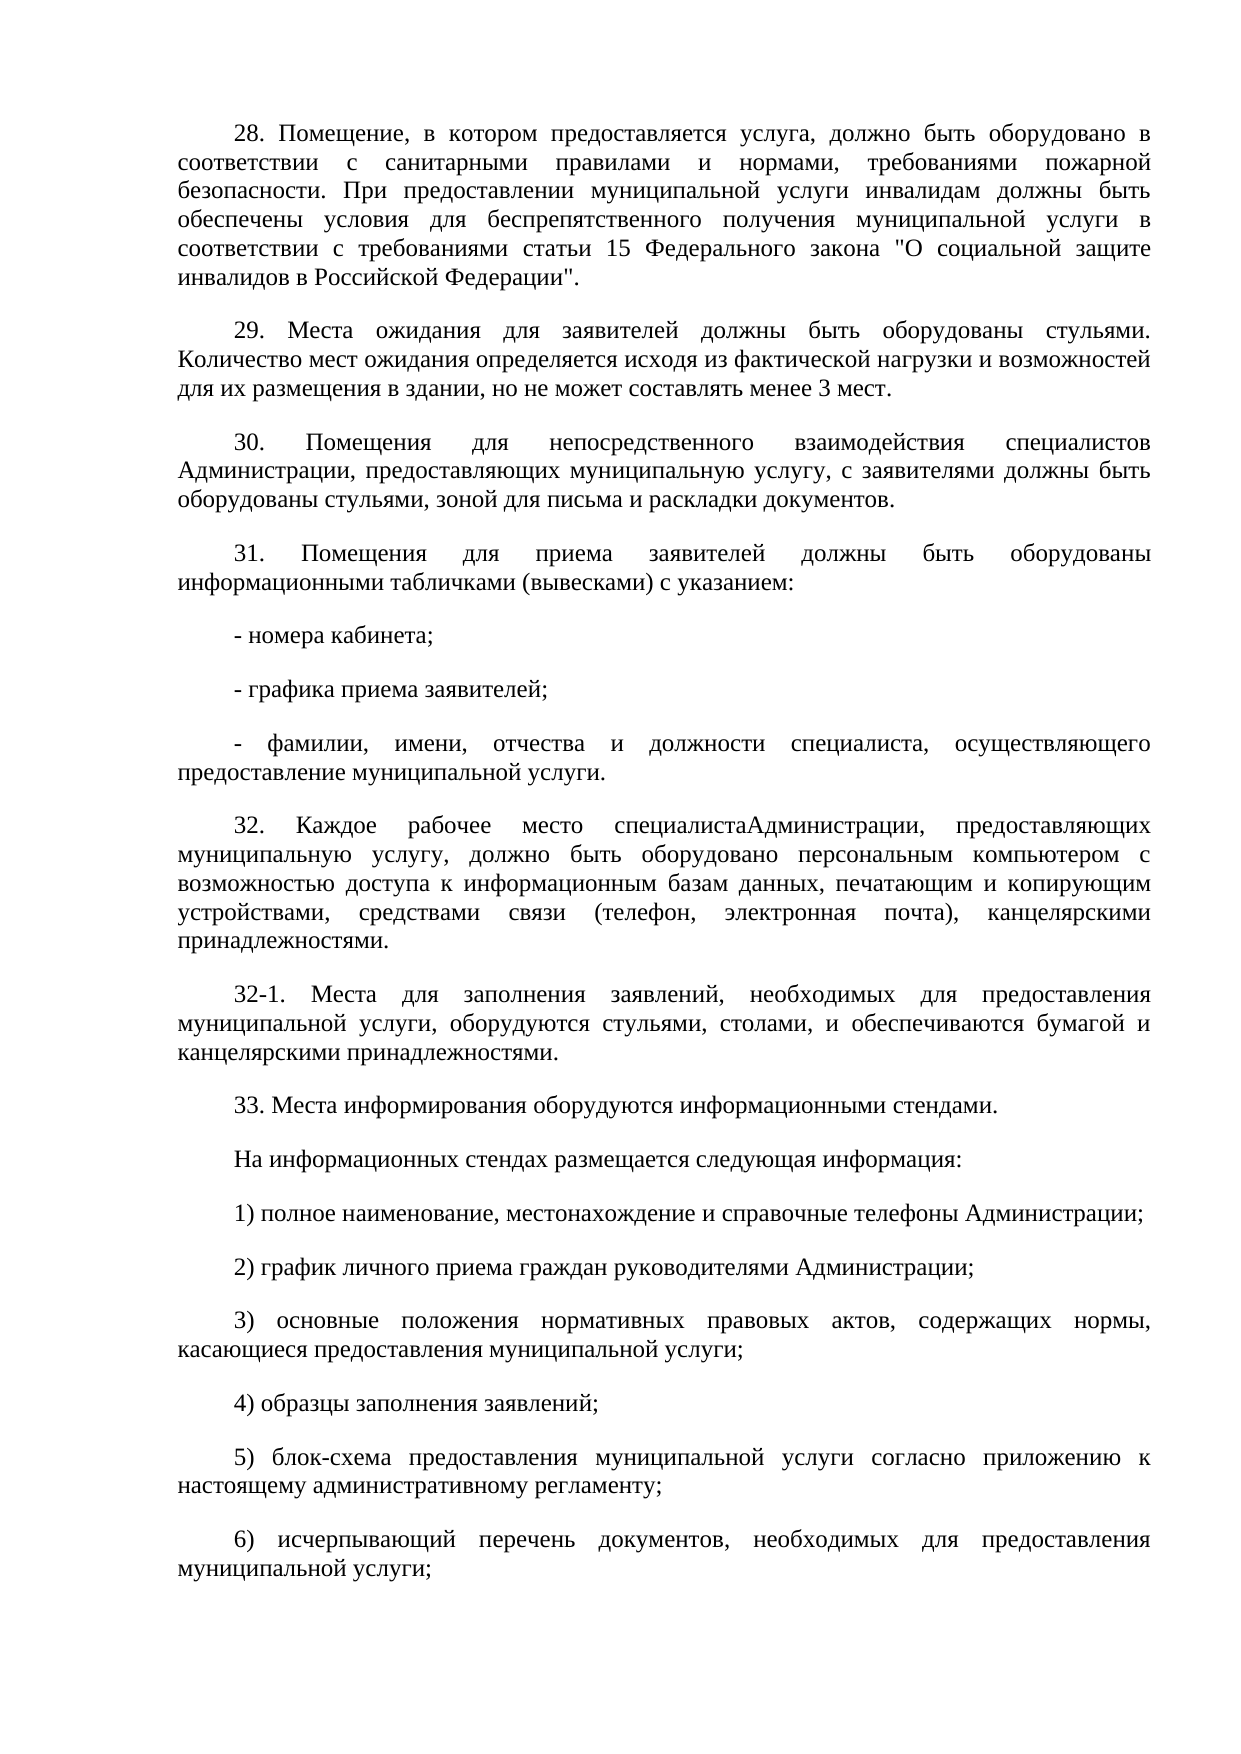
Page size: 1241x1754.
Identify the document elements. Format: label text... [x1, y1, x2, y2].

text 30. Помещения для непосредственного взаимодействия специалистов Администрации, предоставляющих муниципальную услугу, с заявителями должны быть оборудованы стульями, зоной для письма и раскладки документов. [177, 427, 1152, 513]
text На информационных стендах размещается следующая информация: [177, 1144, 1152, 1173]
text 4) образцы заполнения заявлений; [177, 1388, 1152, 1417]
text 32-1. Места для заполнения заявлений, необходимых для предоставления муниципальной услуги, оборудуются стульями, столами, и обеспечиваются бумагой и канцелярскими принадлежностями. [177, 979, 1152, 1066]
text 29. Места ожидания для заявителей должны быть оборудованы стульями. Количество мест ожидания определяется исходя из фактической нагрузки и возможностей для их размещения в здании, но не может составлять менее 3 мест. [177, 316, 1152, 402]
text 3) основные положения нормативных правовых актов, содержащих нормы, касающиеся предоставления муниципальной услуги; [177, 1306, 1152, 1363]
text - номера кабинета; [177, 621, 1152, 649]
text 32. Каждое рабочее место специалистаАдминистрации, предоставляющих муниципальную услугу, должно быть оборудовано персональным компьютером с возможностью доступа к информационным базам данных, печатающим и копирующим устройствами, средствами связи (телефон, электронная почта), канцелярскими принадлежностями. [177, 811, 1152, 954]
text 31. Помещения для приема заявителей должны быть оборудованы информационными табличками (вывесками) с указанием: [177, 538, 1152, 596]
text 6) исчерпывающий перечень документов, необходимых для предоставления муниципальной услуги; [177, 1524, 1152, 1582]
text 28. Помещение, в котором предоставляется услуга, должно быть оборудовано в соответствии с санитарными правилами и нормами, требованиями пожарной безопасности. При предоставлении муниципальной услуги инвалидам должны быть обеспечены условия для беспрепятственного получения муниципальной услуги в соответствии с требованиями статьи 15 Федерального закона "О социальной защите инвалидов в Российской Федерации". [177, 118, 1152, 291]
text 2) график личного приема граждан руководителями Администрации; [177, 1252, 1152, 1281]
text - графика приема заявителей; [177, 674, 1152, 703]
text - фамилии, имени, отчества и должности специалиста, осуществляющего предоставление муниципальной услуги. [177, 728, 1152, 786]
text 5) блок-схема предоставления муниципальной услуги согласно приложению к настоящему административному регламенту; [177, 1442, 1152, 1499]
text 33. Места информирования оборудуются информационными стендами. [177, 1091, 1152, 1119]
text 1) полное наименование, местонахождение и справочные телефоны Администрации; [177, 1198, 1152, 1227]
